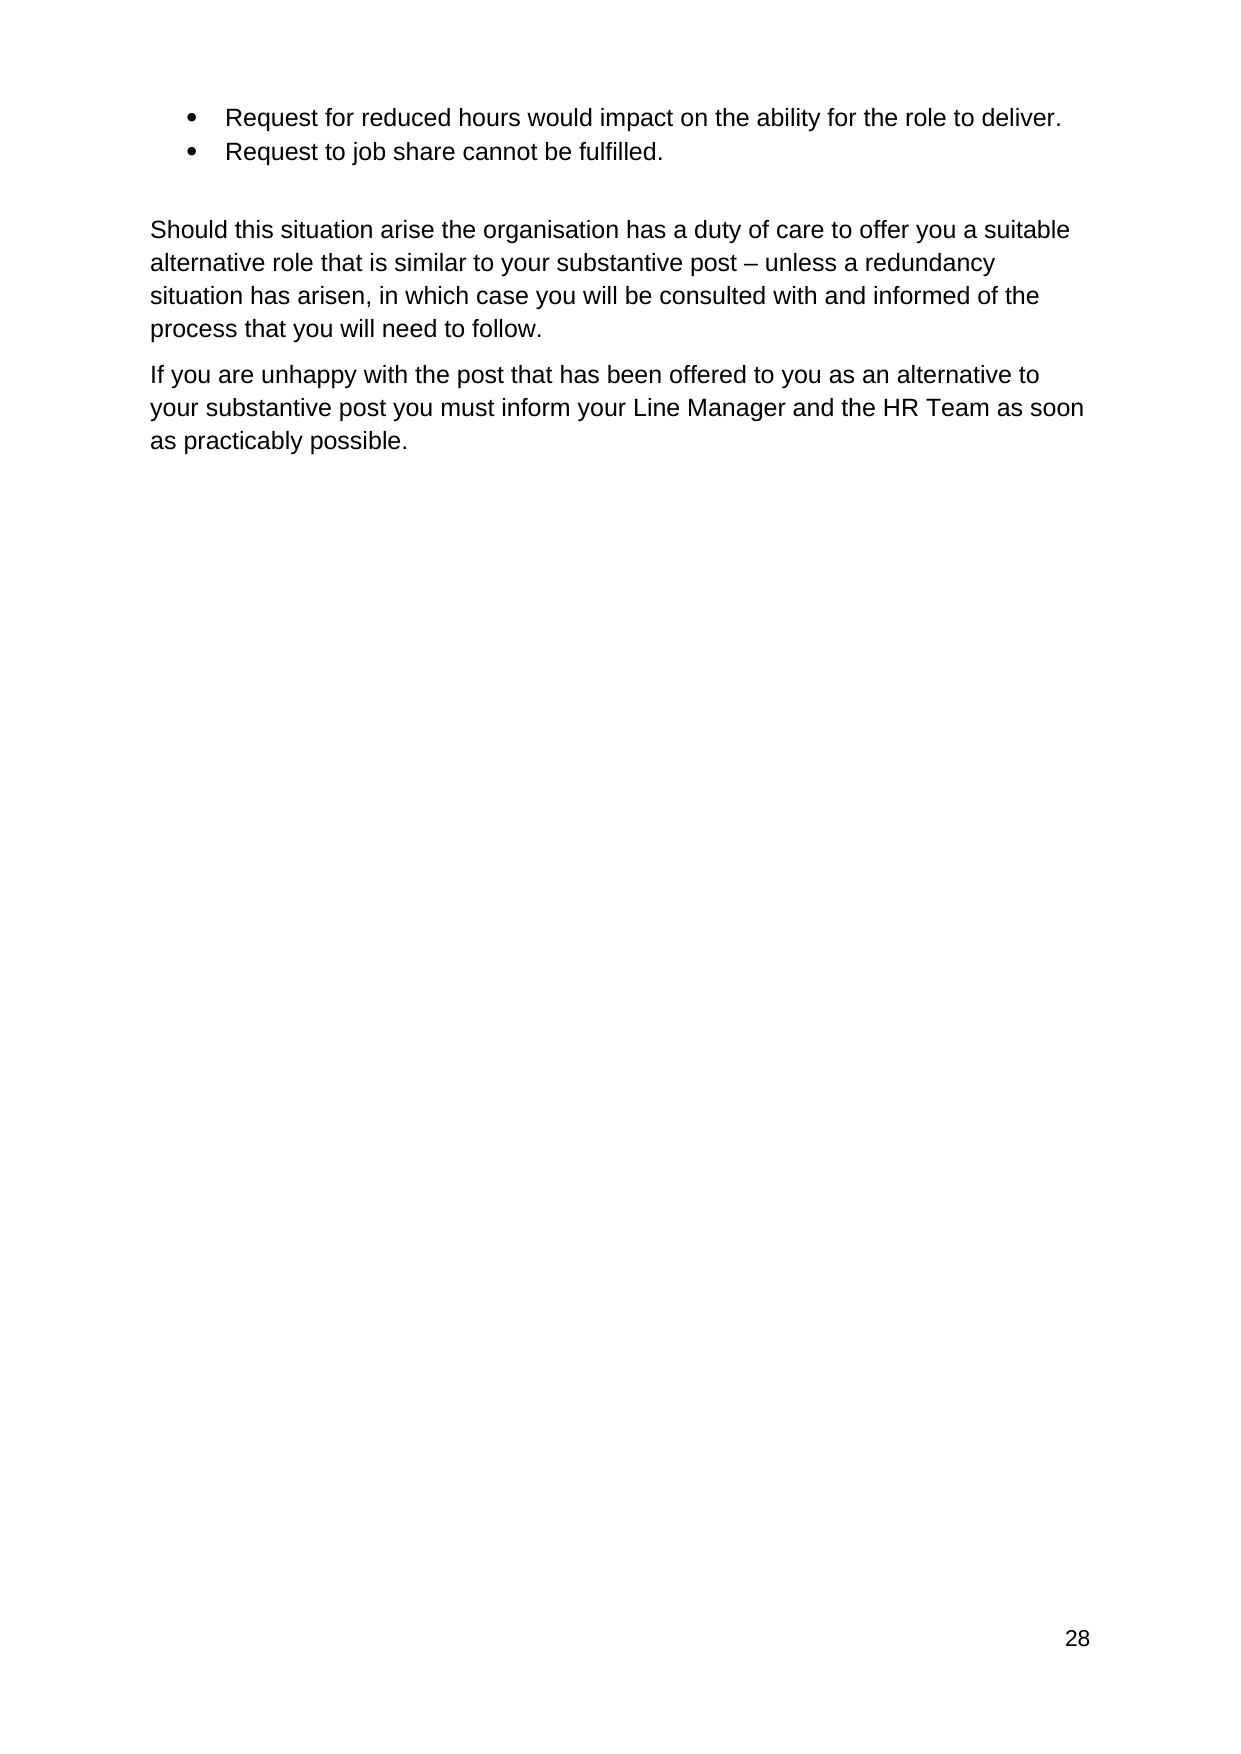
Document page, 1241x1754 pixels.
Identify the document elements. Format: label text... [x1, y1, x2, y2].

list Request to job share cannot be fulfilled. [187, 136, 1095, 165]
list Request for reduced hours would impact on the ability for the role to deliver. [187, 103, 1095, 132]
text Should this situation arise the organisation has a duty of care to offer you a suitable alternative role that is similar to your substantive post – unless a redundancy situation has arisen, in which case you will be consulted with and informed of the process that you will need to follow. [150, 215, 1095, 343]
text If you are unhappy with the post that has been offered to you as an alternative to your substantive post you must inform your Line Manager and the HR Team as soon as practicably possible. [150, 360, 1095, 454]
